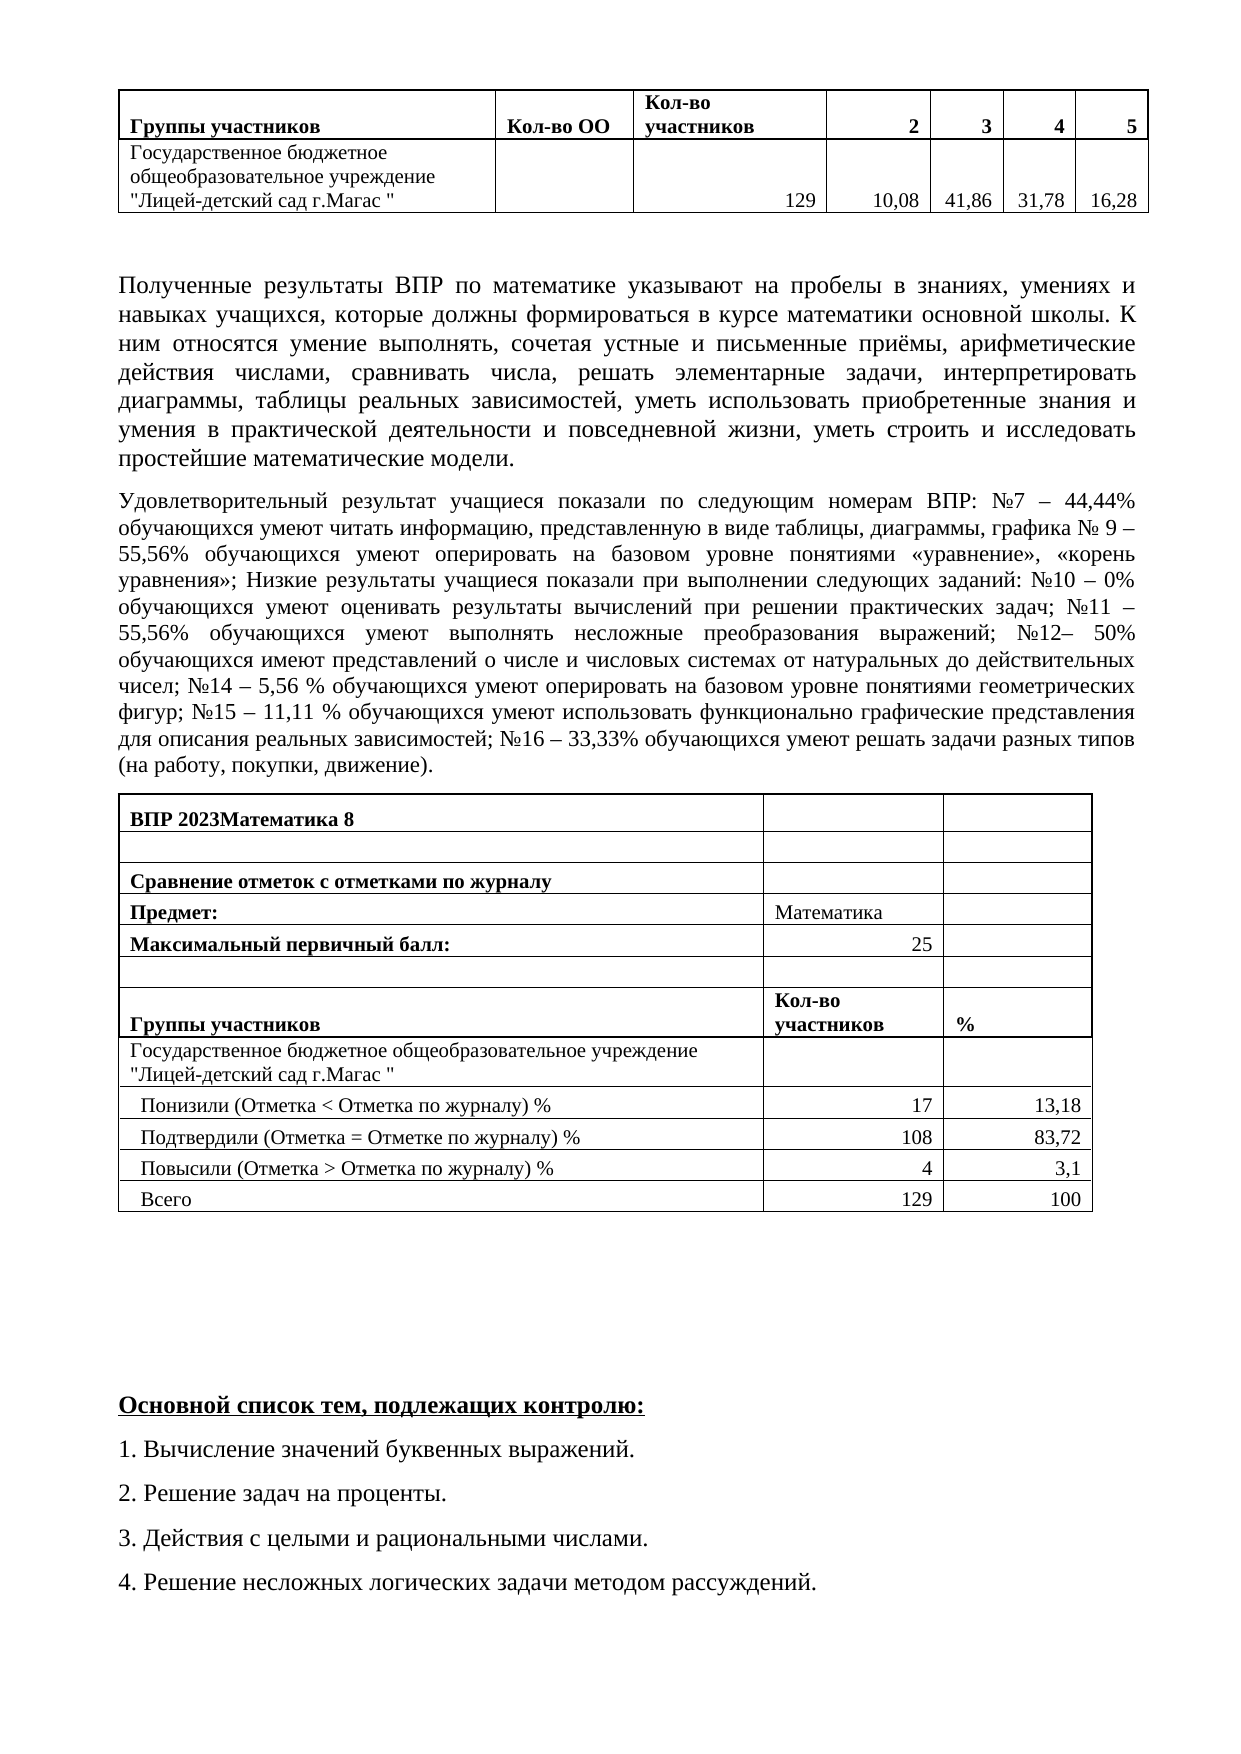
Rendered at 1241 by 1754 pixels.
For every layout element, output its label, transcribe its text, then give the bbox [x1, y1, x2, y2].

table_cell Кол-во участников [764, 988, 943, 1036]
table_cell 129 [634, 140, 826, 212]
table_cell [764, 957, 943, 987]
table_cell 4 [1004, 91, 1075, 138]
table_cell Математика [764, 894, 943, 924]
table_cell [764, 832, 943, 862]
table_cell Подтвердили (Отметка = Отметке по журналу) % [119, 1118, 763, 1149]
table_cell Максимальный первичный балл: [120, 925, 763, 956]
table_cell 17 [764, 1087, 943, 1117]
table_cell [496, 140, 633, 212]
text Полученные результаты ВПР по математике указывают на пробелы в знаниях, умениях и навыках учащихся, которые должны формироваться в курсе математики основной школы. К ним относятся умение выполнять, сочетая устные и письменные приёмы, арифметические действия числами, сравнивать числа, решать элементарные задачи, интерпретировать диаграммы, таблицы реальных зависимостей, уметь использовать приобретенные знания и умения в практической деятельности и повседневной жизни, уметь строить и исследовать простейшие математические модели. [118, 271, 1137, 472]
table_cell [944, 894, 1091, 924]
table_cell [944, 925, 1091, 956]
table_cell Кол-во ОО [496, 91, 633, 138]
table_cell 108 [764, 1119, 943, 1149]
table_cell Понизили (Отметка < Отметка по журналу) % [119, 1086, 763, 1117]
table_header ВПР 2023Математика 8 [120, 795, 763, 831]
table_cell [944, 1038, 1092, 1086]
table_header [764, 795, 943, 831]
table_cell [764, 863, 943, 893]
table_cell 25 [764, 925, 943, 956]
table_cell [764, 1038, 943, 1086]
table_header [944, 795, 1091, 831]
table_cell [120, 832, 763, 862]
table_cell [944, 957, 1091, 987]
text 4. Решение несложных логических задачи методом рассуждений. [118, 1567, 1137, 1596]
table_cell Сравнение отметок с отметками по журналу [120, 863, 763, 893]
table_cell 4 [764, 1150, 943, 1180]
table_cell 31,78 [1004, 140, 1075, 212]
text Основной список тем, подлежащих контролю: [118, 1390, 1137, 1418]
text 3. Действия с целыми и рациональными числами. [118, 1523, 1137, 1552]
table_cell 41,86 [931, 140, 1003, 212]
table_cell 10,08 [827, 140, 930, 212]
text 1. Вычисление значений буквенных выражений. [118, 1434, 1137, 1463]
table_cell Повысили (Отметка > Отметка по журналу) % [119, 1149, 763, 1180]
table_cell 13,18 [944, 1086, 1092, 1117]
table_cell Группы участников [120, 91, 495, 138]
table_cell 3,1 [944, 1149, 1092, 1180]
table_cell 100 [944, 1180, 1092, 1211]
table_cell Государственное бюджетное общеобразовательное учреждение "Лицей-детский сад г.Магас " [119, 1038, 763, 1086]
table_cell 16,28 [1076, 140, 1148, 212]
table_cell 3 [931, 91, 1003, 138]
table_cell 129 [764, 1181, 943, 1211]
table_cell % [944, 988, 1091, 1036]
text Удовлетворительный результат учащиеся показали по следующим номерам ВПР: №7 – 44,44% обучающихся умеют читать информацию, представленную в виде таблицы, диаграммы, графика № 9 –55,56% обучающихся умеют оперировать на базовом уровне понятиями «уравнение», «корень уравнения»; Низкие результаты учащиеся показали при выполнении следующих заданий: №10 – 0% обучающихся умеют оценивать результаты вычислений при решении практических задач; №11 – 55,56% обучающихся умеют выполнять несложные преобразования выражений; №12– 50% обучающихся имеют представлений о числе и числовых системах от натуральных до действительных чисел; №14 – 5,56 % обучающихся умеют оперировать на базовом уровне понятиями геометрических фигур; №15 – 11,11 % обучающихся умеют использовать функционально графические представления для описания реальных зависимостей; №16 – 33,33% обучающихся умеют решать задачи разных типов (на работу, покупки, движение). [118, 487, 1137, 777]
table_cell Предмет: [120, 894, 763, 924]
table_cell [120, 957, 763, 987]
table_cell Группы участников [120, 988, 763, 1036]
table_cell [944, 832, 1091, 862]
table_cell 83,72 [944, 1118, 1092, 1149]
text 2. Решение задач на проценты. [118, 1478, 1137, 1507]
table_cell 2 [827, 91, 930, 138]
table_cell Кол-во участников [634, 91, 826, 138]
table_cell Государственное бюджетное общеобразовательное учреждение "Лицей-детский сад г.Магас " [119, 140, 495, 212]
table_cell Всего [119, 1180, 763, 1211]
table_cell [944, 863, 1091, 893]
table_cell 5 [1076, 91, 1147, 138]
